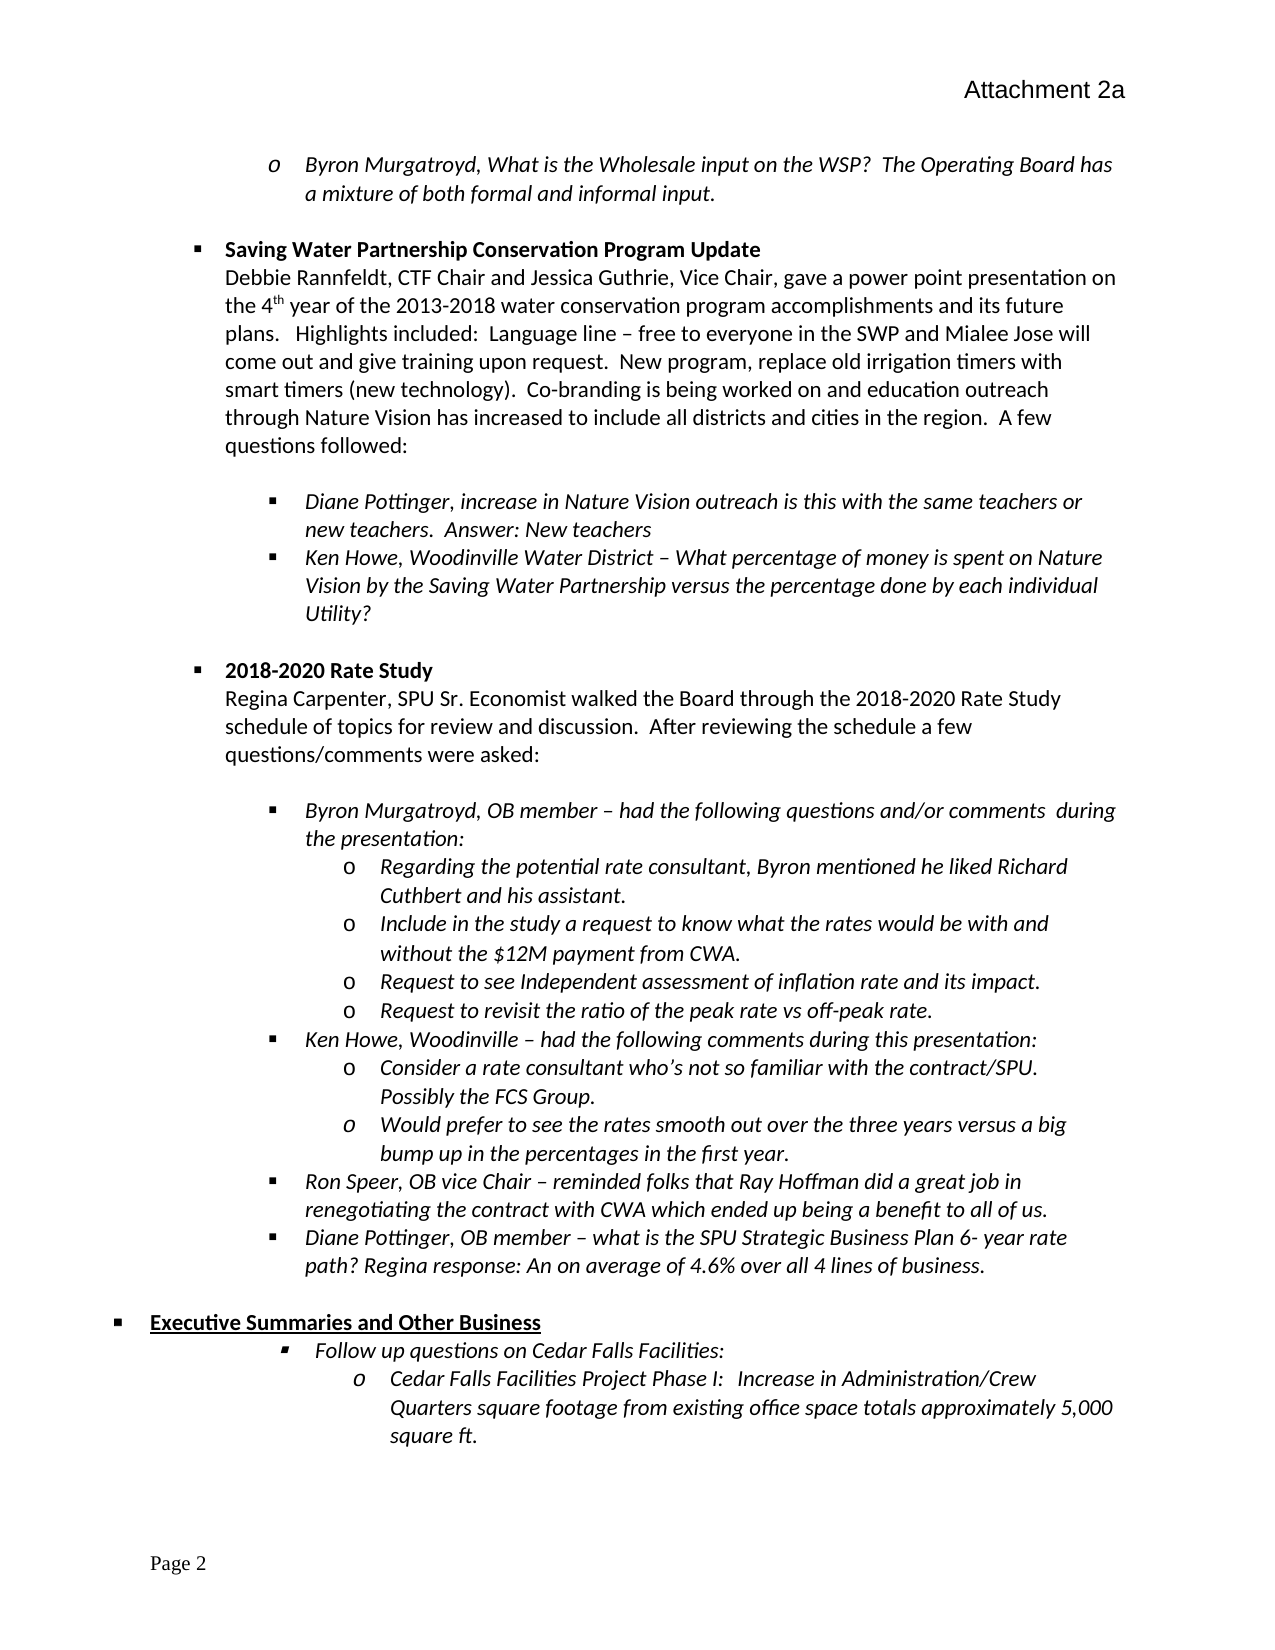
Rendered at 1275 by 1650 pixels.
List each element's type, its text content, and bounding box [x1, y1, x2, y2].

list Follow up questions on Cedar Falls Facilities: [277, 1336, 1125, 1364]
list Would prefer to see the rates smooth out over the three years versus a big bump up in the percentages in the first year. [342, 1110, 1121, 1167]
list Regarding the potential rate consultant, Byron mentioned he liked Richard Cuthbert and his assistant. [342, 852, 1121, 909]
list Saving Water Partnership Conservation Program Update [192, 235, 1121, 263]
list Include in the study a request to know what the rates would be with and without the $12M payment from CWA. [342, 909, 1121, 967]
list Ken Howe, Woodinville Water District – What percentage of money is spent on Nature Vision by the Saving Water Partnership versus the percentage done by each individual Utility? [267, 543, 1121, 627]
list 2018-2020 Rate Study [192, 656, 1121, 684]
list Request to revisit the ratio of the peak rate vs off-peak rate. [342, 996, 1121, 1025]
list Ken Howe, Woodinville – had the following comments during this presentation: [267, 1025, 1121, 1053]
list Consider a rate consultant who’s not so familiar with the contract/SPU. Possibly the FCS Group. [342, 1053, 1121, 1110]
list Executive Summaries and Other Business [112, 1308, 1125, 1336]
list Byron Murgatroyd, What is the Wholesale input on the WSP? The Operating Board has a mixture of both formal and informal input. [267, 150, 1121, 207]
list Ron Speer, OB vice Chair – reminded folks that Ray Hoffman did a great job in renegotiating the contract with CWA which ended up being a benefit to all of us. [267, 1167, 1121, 1223]
list Cedar Falls Facilities Project Phase I: Increase in Administration/Crew Quarters square footage from existing office space totals approximately 5,000 square ft. [352, 1364, 1125, 1449]
text Regina Carpenter, SPU Sr. Economist walked the Board through the 2018-2020 Rate Study schedule of topics for review and discussion. After reviewing the schedule a few questions/comments were asked: [225, 684, 1121, 768]
text Debbie Rannfeldt, CTF Chair and Jessica Guthrie, Vice Chair, gave a power point presentation on the 4th year of the 2013-2018 water conservation program accomplishments and its future plans. Highlights included: Language line – free to everyone in the SWP and Mialee Jose will come out and give training upon request. New program, replace old irrigation timers with smart timers (new technology). Co-branding is being worked on and education outreach through Nature Vision has increased to include all districts and cities in the region. A few questions followed: [225, 263, 1121, 459]
list Diane Pottinger, OB member – what is the SPU Strategic Business Plan 6- year rate path? Regina response: An on average of 4.6% over all 4 lines of business. [267, 1223, 1121, 1279]
list Request to see Independent assessment of inflation rate and its impact. [342, 967, 1121, 996]
list Byron Murgatroyd, OB member – had the following questions and/or comments during the presentation: [267, 796, 1121, 852]
list Diane Pottinger, increase in Nature Vision outreach is this with the same teachers or new teachers. Answer: New teachers [267, 487, 1121, 543]
